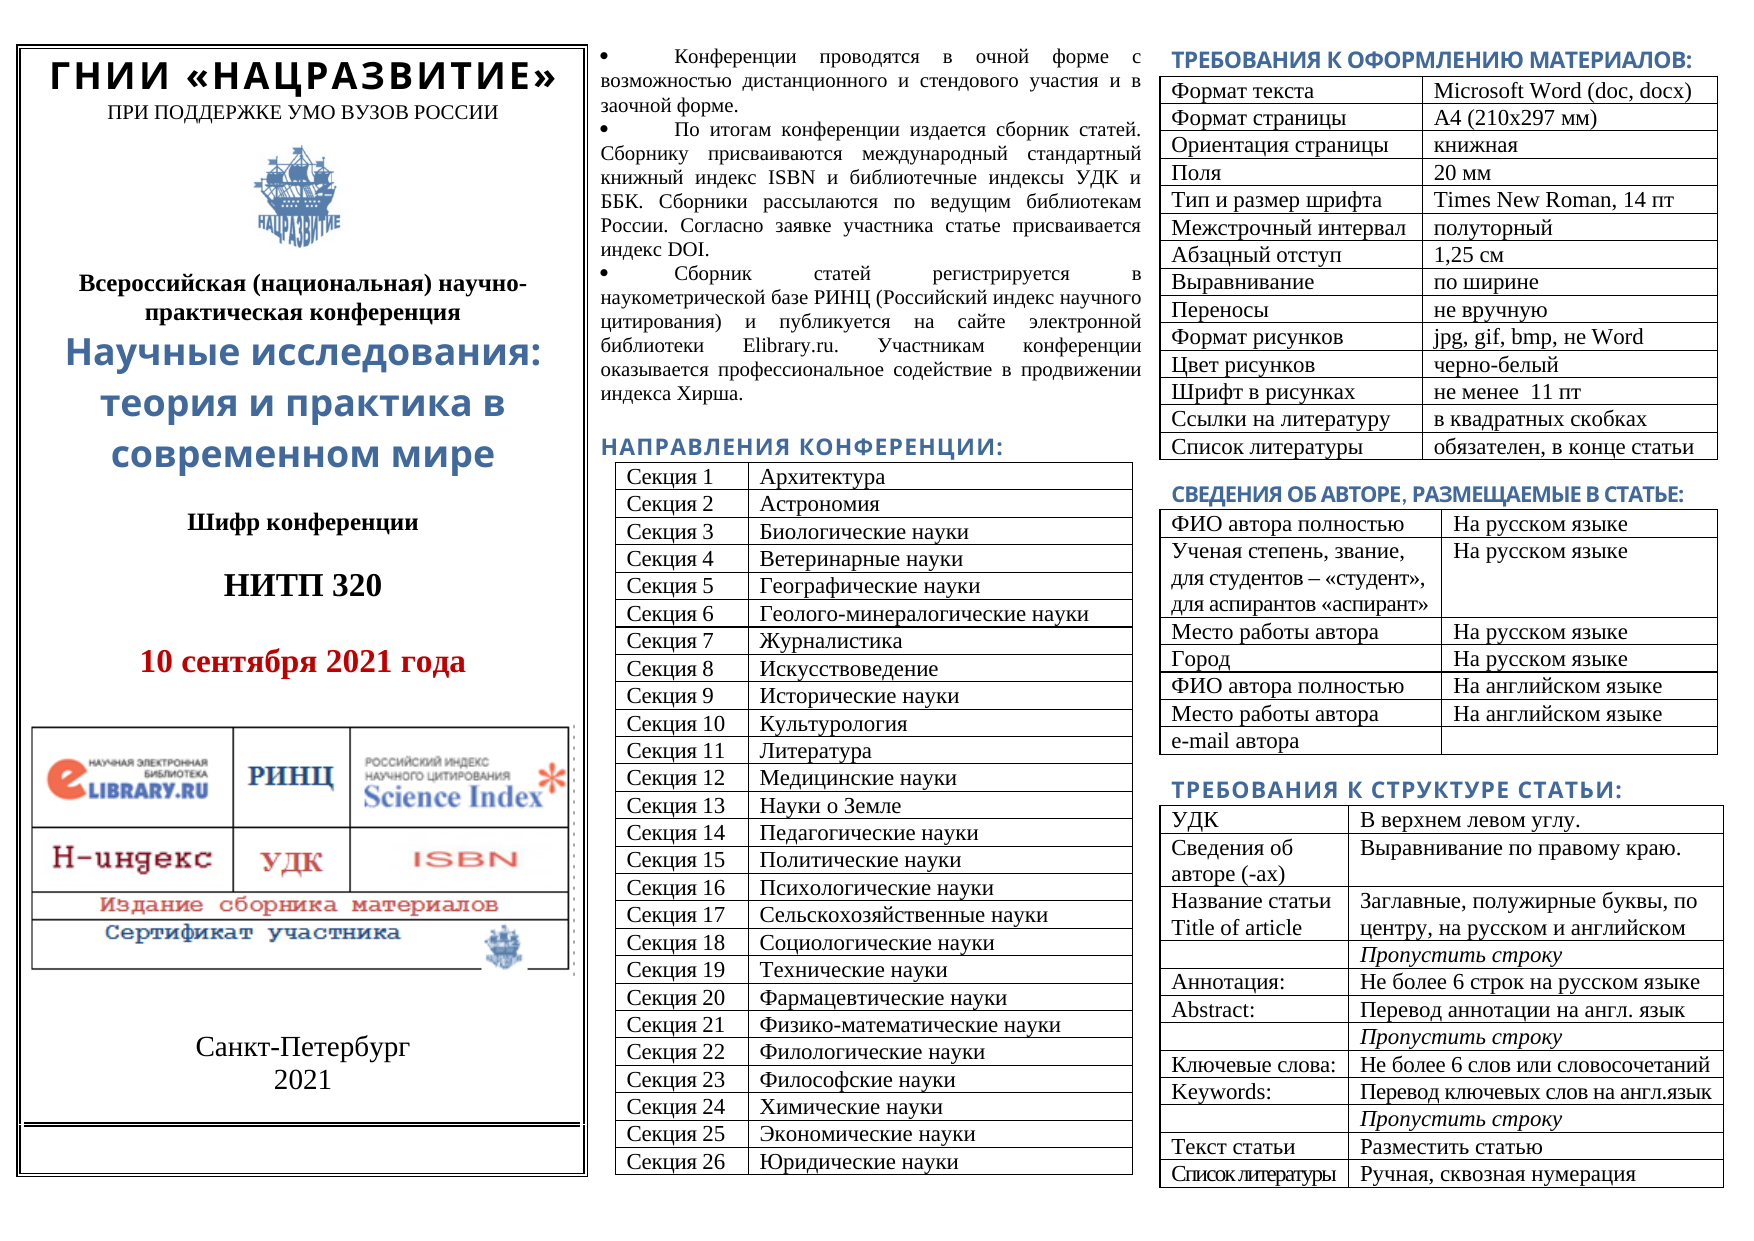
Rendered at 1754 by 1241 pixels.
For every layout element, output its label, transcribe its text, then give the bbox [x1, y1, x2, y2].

table_cell Секция 24 [616, 1093, 748, 1119]
table_cell Секция 9 [616, 682, 748, 708]
table_cell [1161, 941, 1348, 967]
table_cell Название статьи Title of article [1161, 887, 1348, 940]
table_cell Ручная, сквозная нумерация [1349, 1160, 1723, 1187]
table_cell Сельскохозяйственные науки [749, 901, 1132, 928]
table_cell Искусствоведение [749, 655, 1132, 681]
table_cell Астрономия [749, 490, 1132, 517]
table_cell черно-белый [1423, 351, 1717, 377]
picture [31, 718, 575, 976]
table_cell e-mail автора [1161, 727, 1441, 754]
table_cell в квадратных скобках [1423, 405, 1717, 432]
table_cell Ветеринарные науки [749, 545, 1132, 572]
table_cell Список литературы [1161, 1160, 1348, 1187]
table_cell Разместить статью [1349, 1133, 1723, 1159]
table_cell Педагогические науки [749, 819, 1132, 846]
table_cell А4 (210x297 мм) [1423, 104, 1717, 130]
table_cell 20 мм [1423, 159, 1717, 185]
table_cell ФИО автора полностью [1161, 673, 1441, 699]
table_cell Секция 18 [616, 929, 748, 955]
table_cell Литература [749, 737, 1132, 763]
table_cell Перевод аннотации на англ. язык [1349, 996, 1723, 1022]
table_cell Тип и размер шрифта [1161, 186, 1422, 213]
table_cell Место работы автора [1161, 700, 1441, 726]
table_cell [18, 1122, 586, 1173]
table_cell На английском языке [1442, 700, 1717, 726]
table_header Формат текста [1161, 77, 1422, 103]
table_header Архитектура [749, 463, 1132, 489]
table_cell На русском языке [1442, 538, 1717, 617]
table_cell Химические науки [749, 1093, 1132, 1119]
table_cell Не более 6 слов или словосочетаний [1349, 1051, 1723, 1077]
table_cell Секция 7 [616, 628, 748, 654]
table_cell Фармацевтические науки [749, 984, 1132, 1010]
table_cell книжная [1423, 131, 1717, 158]
table_cell Цвет рисунков [1161, 351, 1422, 377]
table_cell Секция 19 [616, 956, 748, 982]
table_cell Секция 12 [616, 764, 748, 791]
table_cell jpg, gif, bmp, не Word [1423, 323, 1717, 349]
table_cell Политические науки [749, 847, 1132, 873]
table_cell Аннотация: [1161, 969, 1348, 995]
table_cell На английском языке [1442, 673, 1717, 699]
table_cell Секция 20 [616, 984, 748, 1010]
table_cell Пропустить строку [1349, 1105, 1723, 1132]
table_cell Пропустить строку [1349, 941, 1723, 967]
table_cell Список литературы [1161, 433, 1422, 459]
table_cell Абзацный отступ [1161, 241, 1422, 267]
table_cell Культурология [749, 710, 1132, 736]
table_header УДК [1161, 806, 1348, 832]
table_cell Abstract: [1161, 996, 1348, 1022]
table_cell Секция 23 [616, 1066, 748, 1092]
table_cell Экономические науки [749, 1121, 1132, 1147]
table_header Секция 1 [616, 463, 748, 489]
table_cell Пропустить строку [1349, 1023, 1723, 1049]
table_cell Секция 21 [616, 1011, 748, 1037]
table_cell Социологические науки [749, 929, 1132, 955]
table_cell Исторические науки [749, 682, 1132, 708]
table_cell Философские науки [749, 1066, 1132, 1092]
table_cell Секция 3 [616, 518, 748, 544]
table_cell Филологические науки [749, 1038, 1132, 1065]
table_cell Выравнивание [1161, 269, 1422, 295]
table_cell [1161, 1105, 1348, 1132]
table_cell Секция 22 [616, 1038, 748, 1065]
table_cell Секция 16 [616, 874, 748, 900]
text НАПРАВЛЕНИЯ КОНФЕРЕНЦИИ: [600, 431, 1142, 462]
table_cell Перевод ключевых слов на англ.язык [1349, 1078, 1723, 1104]
table_cell Ключевые слова: [1161, 1051, 1348, 1077]
table_cell Keywords: [1161, 1078, 1348, 1104]
table_cell Город [1161, 645, 1441, 671]
table_cell не менее 11 пт [1423, 378, 1717, 404]
table_cell Секция 4 [616, 545, 748, 572]
table_header На русском языке [1442, 510, 1717, 537]
table_cell Юридические науки [749, 1148, 1132, 1174]
list Сборник статей регистрируется в наукометрической базе РИНЦ (Российский индекс научного цитирования) и публикуется на сайте электронной библиотеки Elibrary.ru. Участникам конференции оказывается профессиональное содействие в продвижении индекса Хирша. [600, 261, 1142, 405]
table_cell Шрифт в рисунках [1161, 378, 1422, 404]
table_cell полуторный [1423, 214, 1717, 240]
list По итогам конференции издается сборник статей. Сборнику присваиваются международный стандартный книжный индекс ISBN и библиотечные индексы УДК и ББК. Сборники рассылаются по ведущим библиотекам России. Согласно заявке участника статье присваивается индекс DOI. [600, 117, 1142, 261]
table_cell Секция 26 [616, 1148, 748, 1174]
table_cell Психологические науки [749, 874, 1132, 900]
list Конференции проводятся в очной форме с возможностью дистанционного и стендового участия и в заочной форме. [600, 44, 1142, 117]
table_cell Ссылки на литературу [1161, 405, 1422, 432]
table_cell по ширине [1423, 269, 1717, 295]
table_cell Технические науки [749, 956, 1132, 982]
table_cell Секция 5 [616, 573, 748, 599]
table_cell Секция 15 [616, 847, 748, 873]
table_cell Переносы [1161, 296, 1422, 322]
table_cell Секция 17 [616, 901, 748, 928]
table_cell Выравнивание по правому краю. [1349, 834, 1723, 886]
table_cell Текст статьи [1161, 1133, 1348, 1159]
table_cell Физико-математические науки [749, 1011, 1132, 1037]
table_header ГНИИ «НАЦРАЗВИТИЕ» ПРИ ПОДДЕРЖКЕ УМО ВУЗОВ РОССИИ Всероссийская (национальная) научно-практическая конференция Научные исследования: теория и практика в современном мире Шифр конференции НИТП 320 10 сентября 2021 года Санкт-Петербург 2021 [21, 49, 583, 1122]
table_cell Поля [1161, 159, 1422, 185]
table_cell Биологические науки [749, 518, 1132, 544]
text СВЕДЕНИЯ ОБ АВТОРЕ, РАЗМЕЩАЕМЫЕ В СТАТЬЕ: [1171, 479, 1713, 509]
table_cell Секция 14 [616, 819, 748, 846]
text ТРЕБОВАНИЯ К ОФОРМЛЕНИЮ МАТЕРИАЛОВ: [1171, 44, 1713, 76]
table_cell Ориентация страницы [1161, 131, 1422, 158]
table_cell Формат страницы [1161, 104, 1422, 130]
table_cell Заглавные, полужирные буквы, по центру, на русском и английском [1349, 887, 1723, 940]
table_header ФИО автора полностью [1161, 510, 1441, 537]
table_cell Формат рисунков [1161, 323, 1422, 349]
table_cell Науки о Земле [749, 792, 1132, 818]
table_cell Место работы автора [1161, 618, 1441, 644]
text ТРЕБОВАНИЯ К СТРУКТУРЕ СТАТЬИ: [1171, 774, 1713, 805]
table_cell Медицинские науки [749, 764, 1132, 791]
table_cell 1,25 см [1423, 241, 1717, 267]
table_cell На русском языке [1442, 618, 1717, 644]
table_cell [1442, 727, 1717, 754]
table_cell Межстрочный интервал [1161, 214, 1422, 240]
table_header Microsoft Word (doc, docx) [1423, 77, 1717, 103]
table_cell не вручную [1423, 296, 1717, 322]
table_cell [1161, 1023, 1348, 1049]
table_cell Секция 6 [616, 600, 748, 626]
table_cell Секция 8 [616, 655, 748, 681]
table_cell Секция 25 [616, 1121, 748, 1147]
table_cell Секция 2 [616, 490, 748, 517]
table_cell Журналистика [749, 628, 1132, 654]
table_cell Геолого-минералогические науки [749, 600, 1132, 626]
table_cell На русском языке [1442, 645, 1717, 671]
table_cell Секция 11 [616, 737, 748, 763]
table_cell обязателен, в конце статьи [1423, 433, 1717, 459]
table_cell Секция 13 [616, 792, 748, 818]
table_cell Секция 10 [616, 710, 748, 736]
table_cell Сведения об авторе (-ах) [1161, 834, 1348, 886]
table_header В верхнем левом углу. [1349, 806, 1723, 832]
table_cell Ученая степень, звание, для студентов – «студент», для аспирантов «аспирант» [1161, 538, 1441, 617]
table_cell Times New Roman, 14 пт [1423, 186, 1717, 213]
table_cell Не более 6 строк на русском языке [1349, 969, 1723, 995]
table_cell Географические науки [749, 573, 1132, 599]
